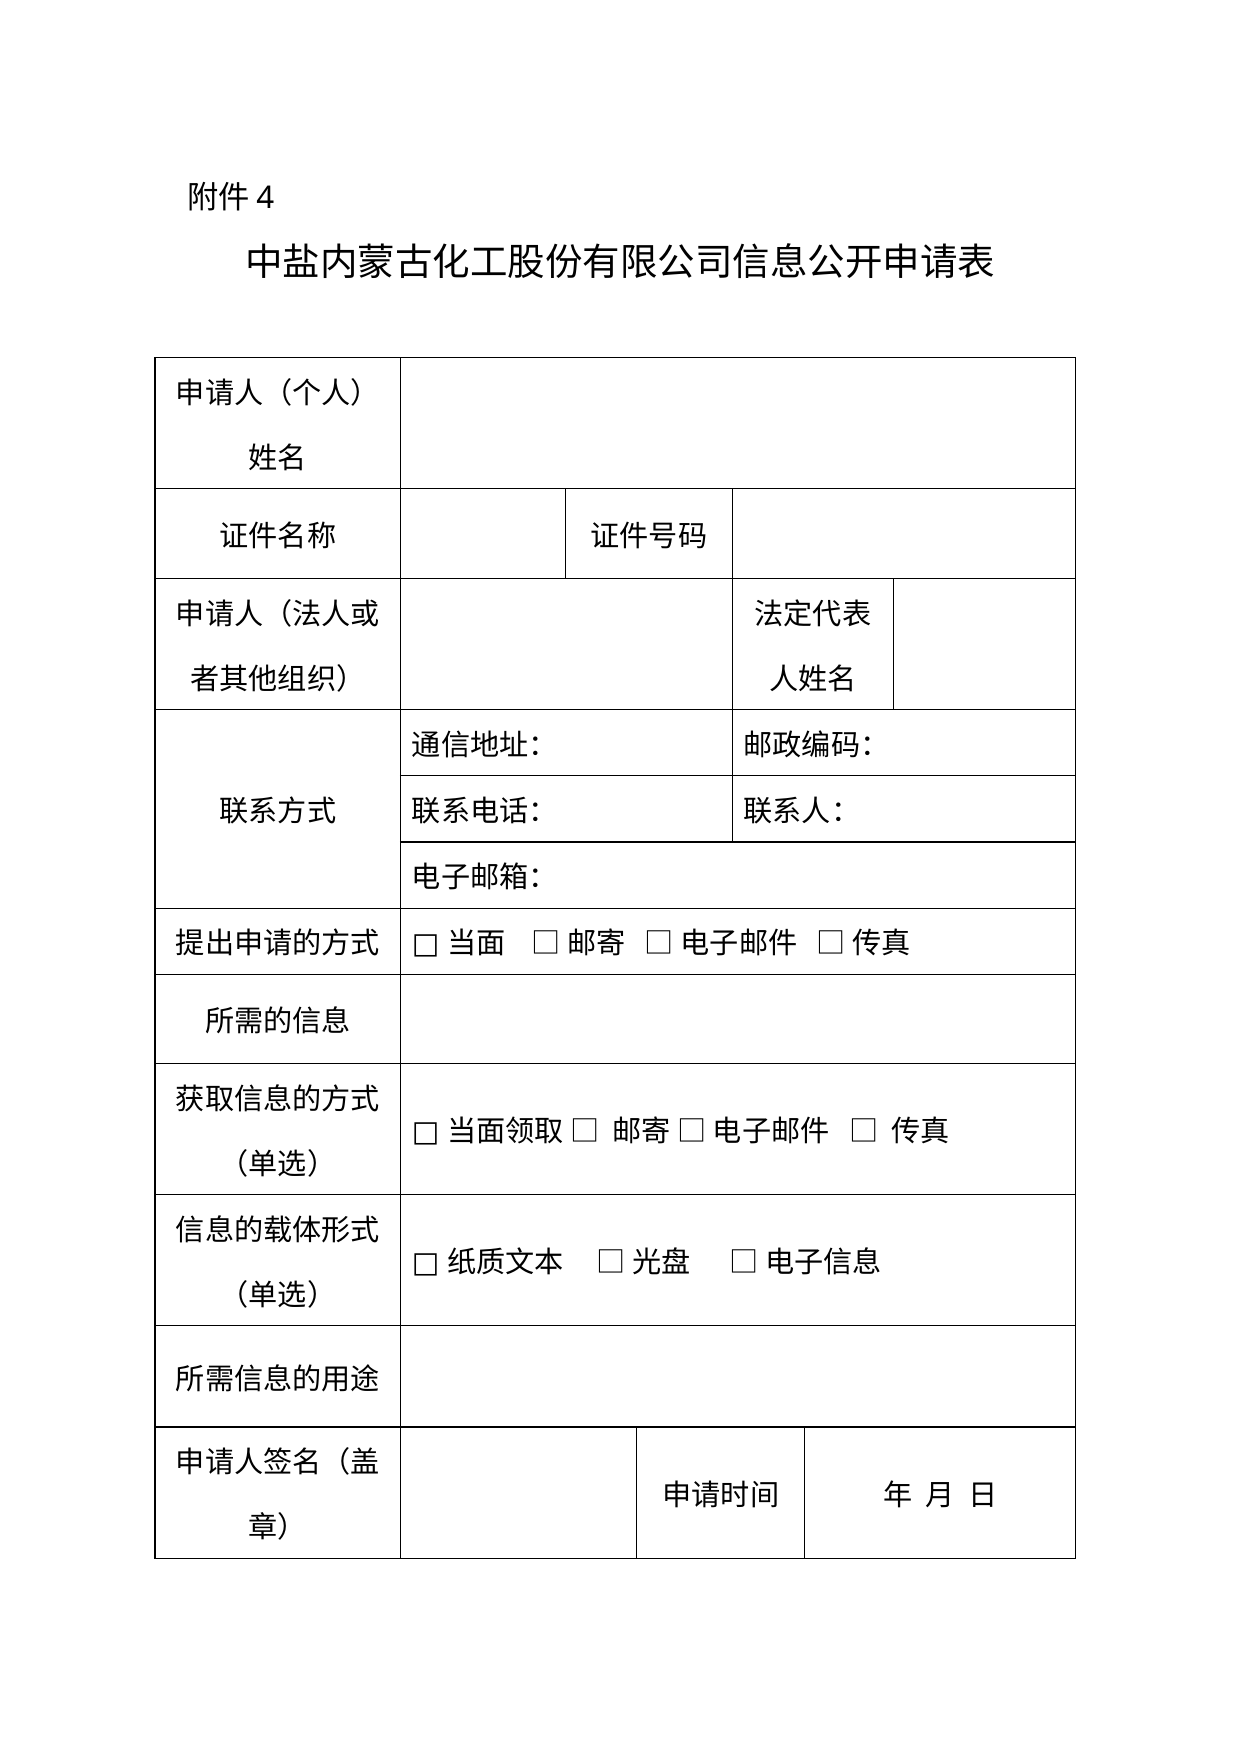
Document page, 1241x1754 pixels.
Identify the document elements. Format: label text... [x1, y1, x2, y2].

table_cell 电子邮箱： [401, 843, 1075, 907]
table_cell [401, 1428, 636, 1557]
table_cell 申请时间 [637, 1428, 804, 1557]
table_cell 证件名称 [156, 489, 400, 578]
table_cell 证件号码 [566, 489, 732, 578]
table_cell 联系电话： [401, 776, 732, 841]
table_cell [894, 579, 1075, 709]
table_cell [401, 489, 565, 578]
table_cell 联系方式 [156, 710, 400, 907]
text 附件4 [187, 162, 1053, 227]
table_cell 联系人： [733, 776, 1075, 841]
table_cell [733, 489, 1075, 578]
table_cell 申请人签名（盖章） [156, 1428, 400, 1557]
table_cell 申请人（法人或者其他组织） [156, 579, 400, 709]
table_cell 法定代表人姓名 [733, 579, 893, 709]
table_cell 邮政编码： [733, 710, 1075, 775]
table_header [401, 358, 1075, 488]
table_cell □ 纸质文本 □ 光盘 □ 电子信息 [401, 1195, 1075, 1325]
table_cell 信息的载体形式（单选） [156, 1195, 400, 1325]
table_cell 所需信息的用途 [156, 1326, 400, 1426]
table_cell 获取信息的方式（单选） [156, 1064, 400, 1194]
table_cell □ 当面领取 □ 邮寄 □ 电子邮件 □ 传真 [401, 1064, 1075, 1194]
table_header 申请人（个人）姓名 [156, 358, 400, 488]
table_cell [401, 975, 1075, 1063]
table_cell 通信地址： [401, 710, 732, 775]
table_cell 年 月 日 [805, 1428, 1075, 1557]
table_cell [401, 1326, 1075, 1426]
table_cell 提出申请的方式 [156, 909, 400, 973]
table_cell 所需的信息 [156, 975, 400, 1063]
table_cell [401, 579, 732, 709]
table_cell □ 当面 □ 邮寄 □ 电子邮件 □ 传真 [401, 909, 1075, 973]
text 中盐内蒙古化工股份有限公司信息公开申请表 [187, 227, 1053, 292]
